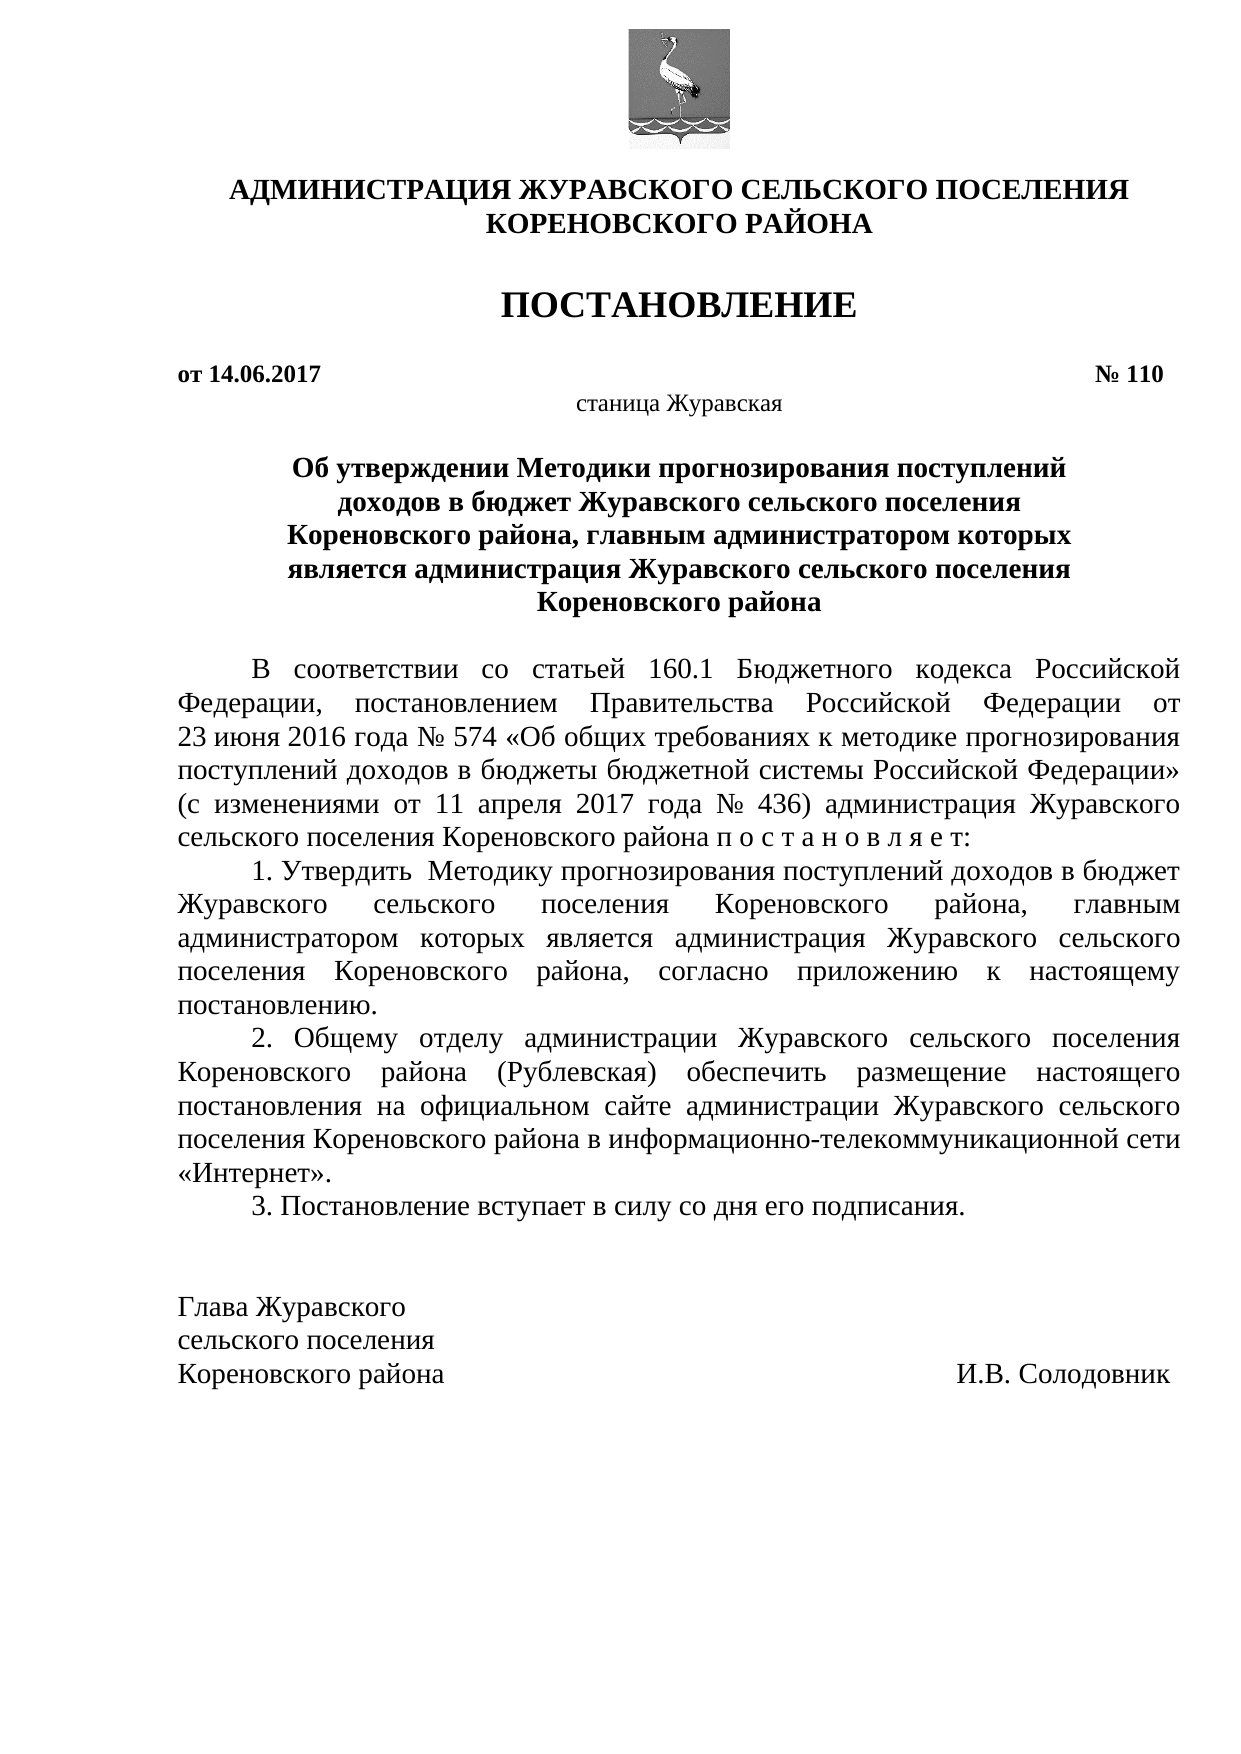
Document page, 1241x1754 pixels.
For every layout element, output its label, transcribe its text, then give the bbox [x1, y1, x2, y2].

text КОРЕНОВСКОГО РАЙОНА [177, 206, 1181, 239]
text В соответствии со статьей 160.1 Бюджетного кодекса Российской Федерации, постановлением Правительства Российской Федерации от 23 июня 2016 года № 574 «Об общих требованиях к методике прогнозирования поступлений доходов в бюджеты бюджетной системы Российской Федерации» (с изменениями от 11 апреля 2017 года № 436) администрация Журавского сельского поселения Кореновского района п о с т а н о в л я е т: [177, 652, 1181, 853]
text от 14.06.2017 № 110 [177, 359, 1181, 388]
subtitle АДМИНИСТРАЦИЯ ЖУРАВСКОГО СЕЛЬСКОГО ПОСЕЛЕНИЯ [177, 172, 1181, 206]
text станица Журавская [177, 388, 1181, 417]
text Кореновского района И.В. Солодовник [177, 1356, 1181, 1389]
text Кореновского района [177, 584, 1181, 618]
picture [628, 29, 730, 149]
text 1. Утвердить Методику прогнозирования поступлений доходов в бюджет Журавского сельского поселения Кореновского района, главным администратором которых является администрация Журавского сельского поселения Кореновского района, согласно приложению к настоящему постановлению. [177, 853, 1181, 1021]
text доходов в бюджет Журавского сельского поселения [177, 484, 1181, 517]
text сельского поселения [177, 1322, 1181, 1356]
text Глава Журавского [177, 1289, 1181, 1322]
text Кореновского района, главным администратором которых [177, 517, 1181, 551]
text 3. Постановление вступает в силу со дня его подписания. [177, 1188, 1181, 1222]
text Об утверждении Методики прогнозирования поступлений [177, 450, 1181, 484]
text ПОСТАНОВЛЕНИЕ [177, 283, 1181, 326]
text является администрация Журавского сельского поселения [177, 551, 1181, 584]
text 2. Общему отделу администрации Журавского сельского поселения Кореновского района (Рублевская) обеспечить размещение настоящего постановления на официальном сайте администрации Журавского сельского поселения Кореновского района в информационно-телекоммуникационной сети «Интернет». [177, 1021, 1181, 1188]
